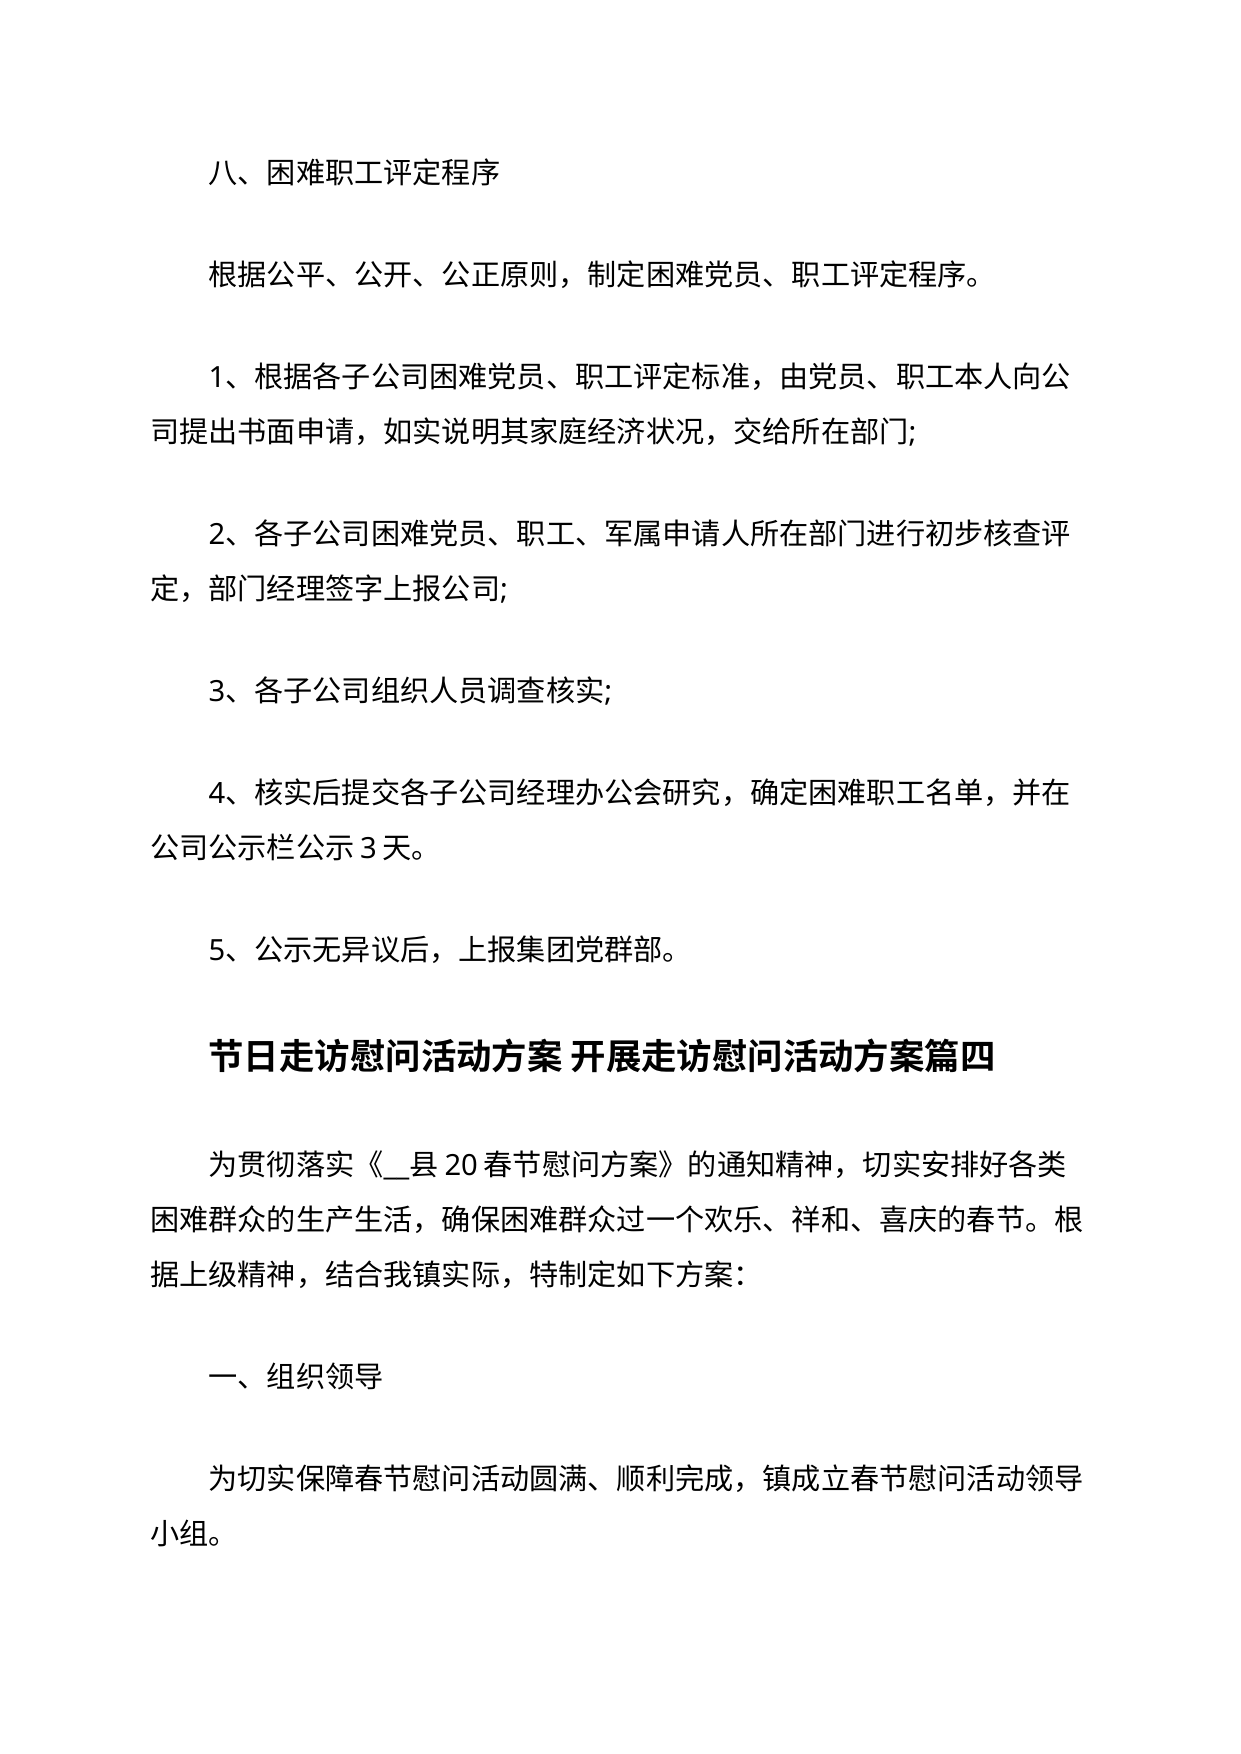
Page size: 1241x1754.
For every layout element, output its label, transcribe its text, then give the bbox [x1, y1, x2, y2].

text 根据公平、公开、公正原则，制定困难党员、职工评定程序。 [150, 252, 1090, 294]
text 5、公示无异议后，上报集团党群部。 [150, 926, 1090, 969]
text 4、核实后提交各子公司经理办公会研究，确定困难职工名单，并在公司公示栏公示3天。 [150, 769, 1090, 867]
text 为切实保障春节慰问活动圆满、顺利完成，镇成立春节慰问活动领导小组。 [150, 1455, 1090, 1552]
text 2、各子公司困难党员、职工、军属申请人所在部门进行初步核查评定，部门经理签字上报公司; [150, 511, 1090, 608]
text 为贯彻落实《__县20春节慰问方案》的通知精神，切实安排好各类困难群众的生产生活，确保困难群众过一个欢乐、祥和、喜庆的春节。根据上级精神，结合我镇实际，特制定如下方案： [150, 1142, 1090, 1294]
text 1、根据各子公司困难党员、职工评定标准，由党员、职工本人向公司提出书面申请，如实说明其家庭经济状况，交给所在部门; [150, 353, 1090, 451]
text 3、各子公司组织人员调查核实; [150, 667, 1090, 710]
text 节日走访慰问活动方案 开展走访慰问活动方案篇四 [150, 1028, 1090, 1080]
text 一、组织领导 [150, 1353, 1090, 1396]
text 八、困难职工评定程序 [150, 150, 1090, 192]
